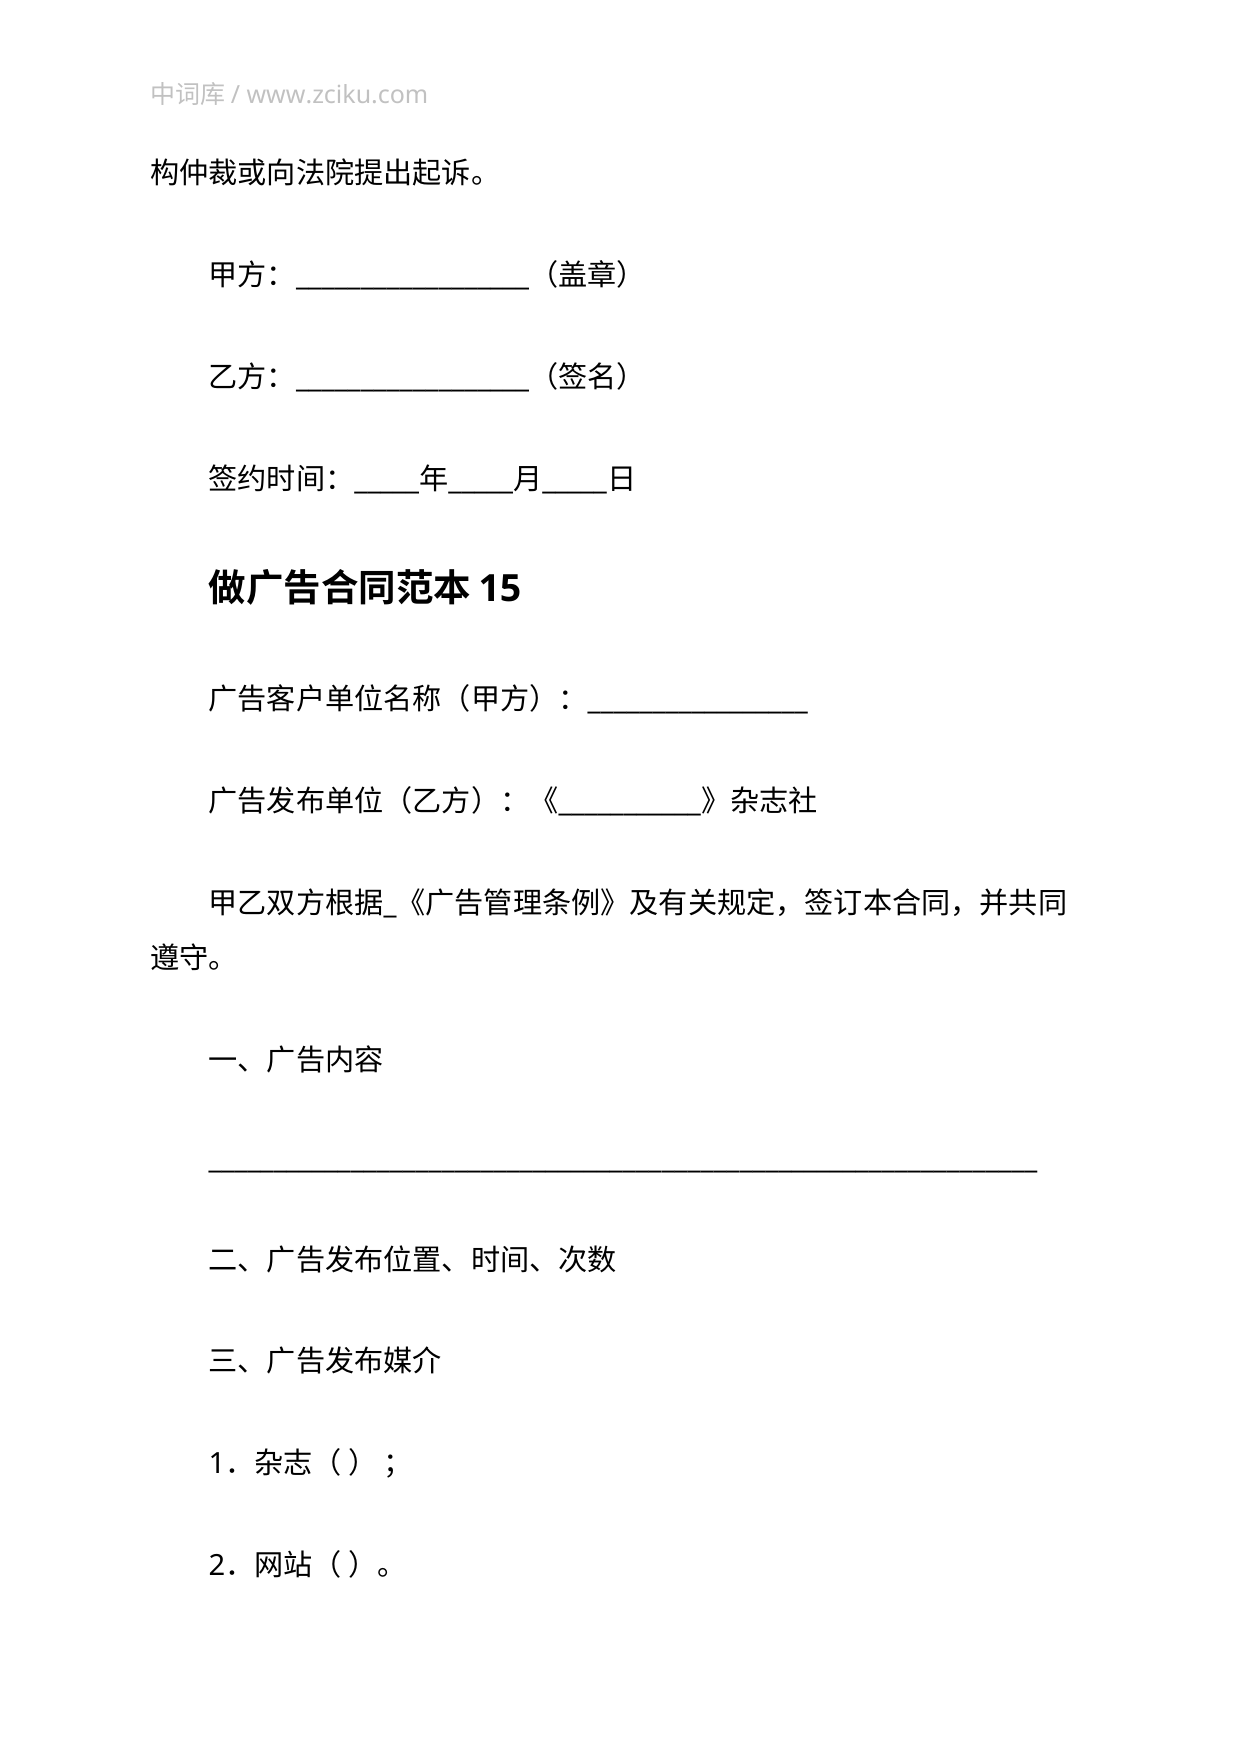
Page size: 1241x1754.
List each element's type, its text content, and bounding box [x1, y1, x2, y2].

text 广告发布单位（乙方）：《___________》杂志社 [150, 777, 1090, 820]
text 二、广告发布位置、时间、次数 [150, 1236, 1090, 1278]
text 做广告合同范本15 [150, 558, 1090, 612]
text 2．网站（ ）。 [150, 1542, 1090, 1584]
text 甲乙双方根据_《广告管理条例》及有关规定，签订本合同，并共同遵守。 [150, 879, 1090, 977]
text 广告客户单位名称（甲方）：_________________ [150, 675, 1090, 718]
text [150, 150, 1090, 192]
text 1．杂志（ ） ； [150, 1440, 1090, 1482]
text 三、广告发布媒介 [150, 1338, 1090, 1380]
text ________________________________________________________________ [150, 1138, 1090, 1177]
text 甲方：__________________（盖章） [150, 252, 1090, 294]
text 签约时间：_____年_____月_____日 [150, 456, 1090, 498]
text 乙方：__________________（签名） [150, 354, 1090, 396]
text 一、广告内容 [150, 1036, 1090, 1078]
